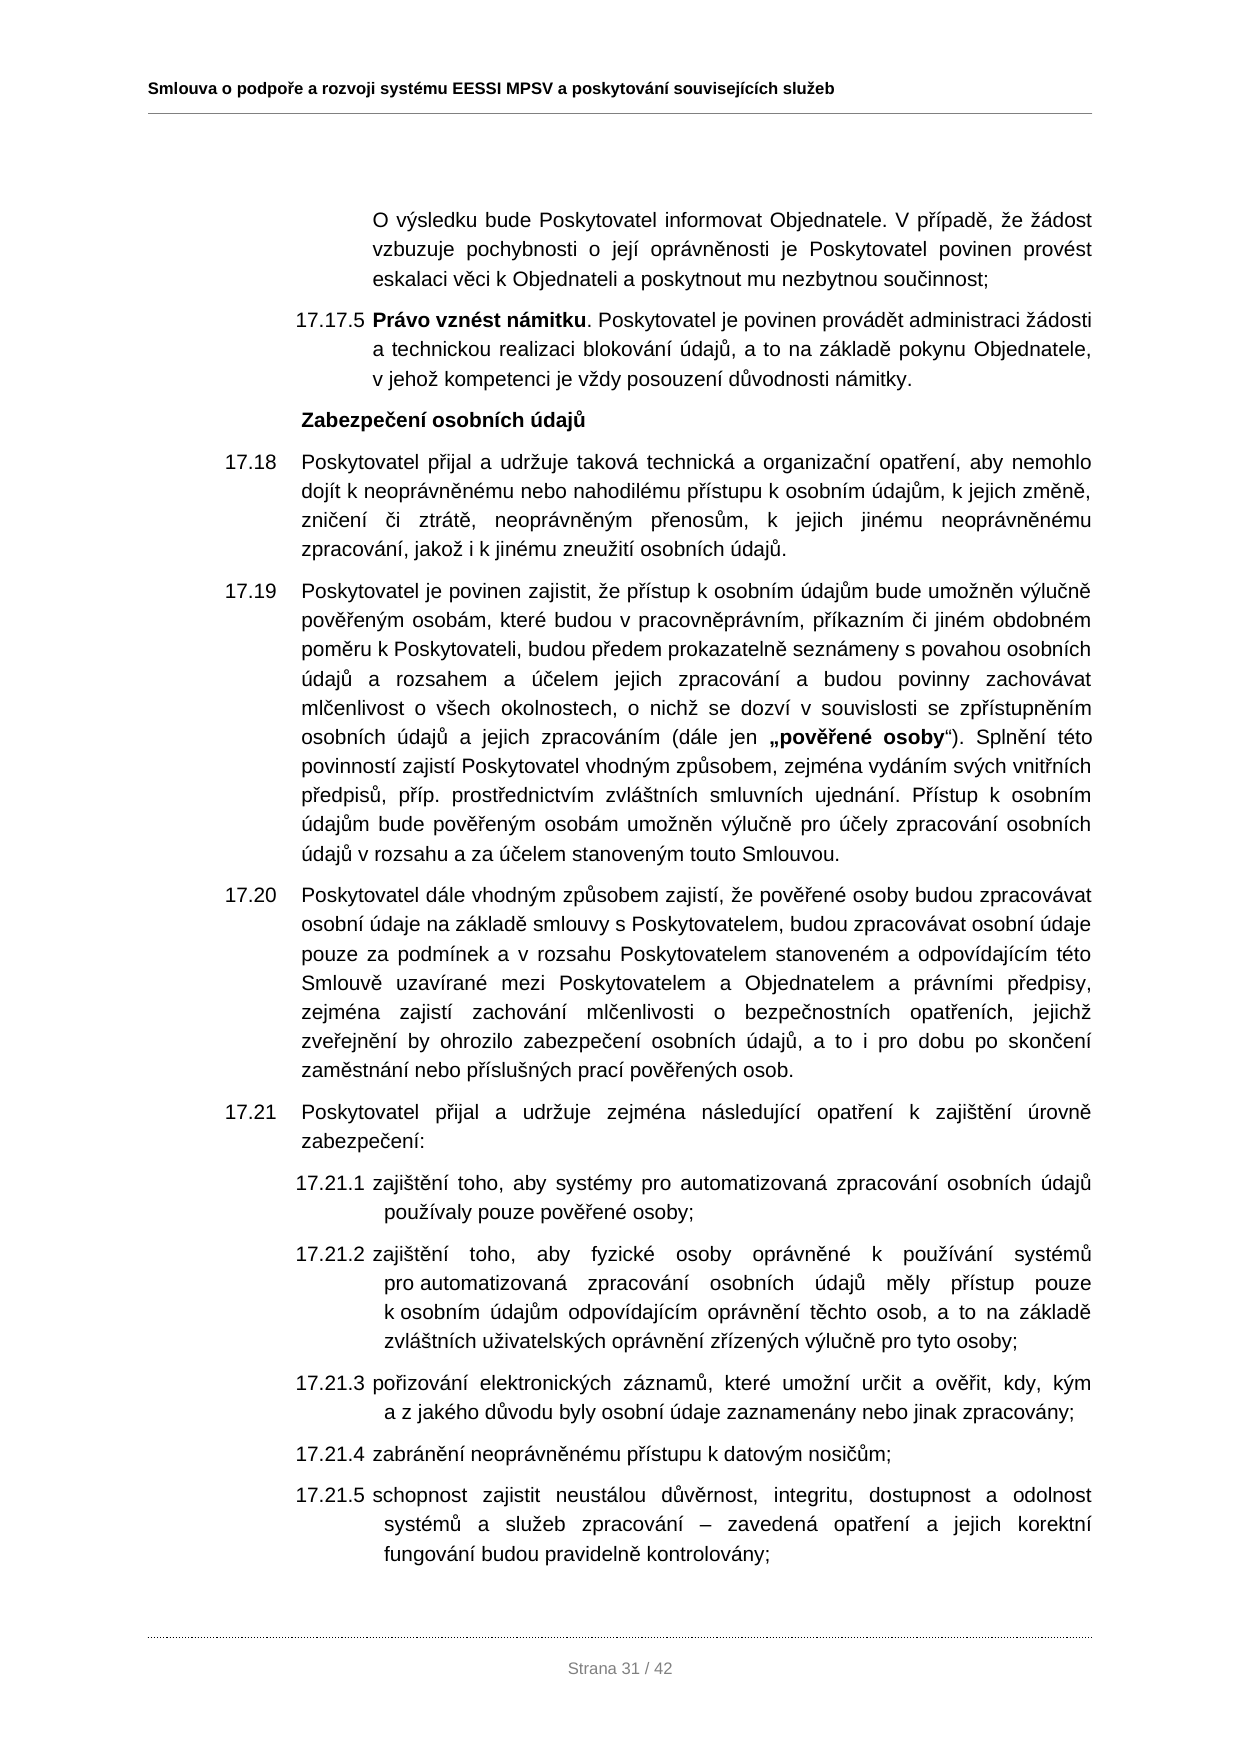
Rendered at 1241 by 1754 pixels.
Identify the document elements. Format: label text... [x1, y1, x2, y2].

list zajištění toho, aby fyzické osoby oprávněné k používání systémů pro automatizovaná zpracování osobních údajů měly přístup pouze k osobním údajům odpovídajícím oprávnění těchto osob, a to na základě zvláštních uživatelských oprávnění zřízených výlučně pro tyto osoby; [295, 1236, 1092, 1353]
list schopnost zajistit neustálou důvěrnost, integritu, dostupnost a odolnost systémů a služeb zpracování – zavedená opatření a jejich korektní fungování budou pravidelně kontrolovány; [295, 1478, 1092, 1565]
list Zabezpečení osobních údajů [301, 403, 1092, 432]
text Poskytovatel přijal a udržuje zejména následující opatření k zajištění úrovně zabezpečení: [224, 1094, 1092, 1153]
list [295, 203, 1092, 290]
text Poskytovatel je povinen zajistit, že přístup k osobním údajům bude umožněn výlučně pověřeným osobám, které budou v pracovněprávním, příkazním či jiném obdobném poměru k Poskytovateli, budou předem prokazatelně seznámeny s povahou osobních údajů a rozsahem a účelem jejich zpracování a budou povinny zachovávat mlčenlivost o všech okolnostech, o nichž se dozví v souvislosti se zpřístupněním osobních údajů a jejich zpracováním (dále jen „pověřené osoby“). Splnění této povinností zajistí Poskytovatel vhodným způsobem, zejména vydáním svých vnitřních předpisů, příp. prostřednictvím zvláštních smluvních ujednání. Přístup k osobním údajům bude pověřeným osobám umožněn výlučně pro účely zpracování osobních údajů v rozsahu a za účelem stanoveným touto Smlouvou. [224, 574, 1092, 865]
list zabránění neoprávněnému přístupu k datovým nosičům; [295, 1436, 1092, 1465]
list pořizování elektronických záznamů, které umožní určit a ověřit, kdy, kým a z jakého důvodu byly osobní údaje zaznamenány nebo jinak zpracovány; [295, 1365, 1092, 1424]
text Poskytovatel přijal a udržuje taková technická a organizační opatření, aby nemohlo dojít k neoprávněnému nebo nahodilému přístupu k osobním údajům, k jejich změně, zničení či ztrátě, neoprávněným přenosům, k jejich jinému neoprávněnému zpracování, jakož i k jinému zneužití osobních údajů. [224, 444, 1092, 561]
text Poskytovatel dále vhodným způsobem zajistí, že pověřené osoby budou zpracovávat osobní údaje na základě smlouvy s Poskytovatelem, budou zpracovávat osobní údaje pouze za podmínek a v rozsahu Poskytovatelem stanoveném a odpovídajícím této Smlouvě uzavírané mezi Poskytovatelem a Objednatelem a právními předpisy, zejména zajistí zachování mlčenlivosti o bezpečnostních opatřeních, jejichž zveřejnění by ohrozilo zabezpečení osobních údajů, a to i pro dobu po skončení zaměstnání nebo příslušných prací pověřených osob. [224, 878, 1092, 1082]
list Právo vznést námitku. Poskytovatel je povinen provádět administraci žádosti a technickou realizaci blokování údajů, a to na základě pokynu Objednatele, v jehož kompetenci je vždy posouzení důvodnosti námitky. [295, 303, 1092, 390]
list zajištění toho, aby systémy pro automatizovaná zpracování osobních údajů používaly pouze pověřené osoby; [295, 1165, 1092, 1224]
